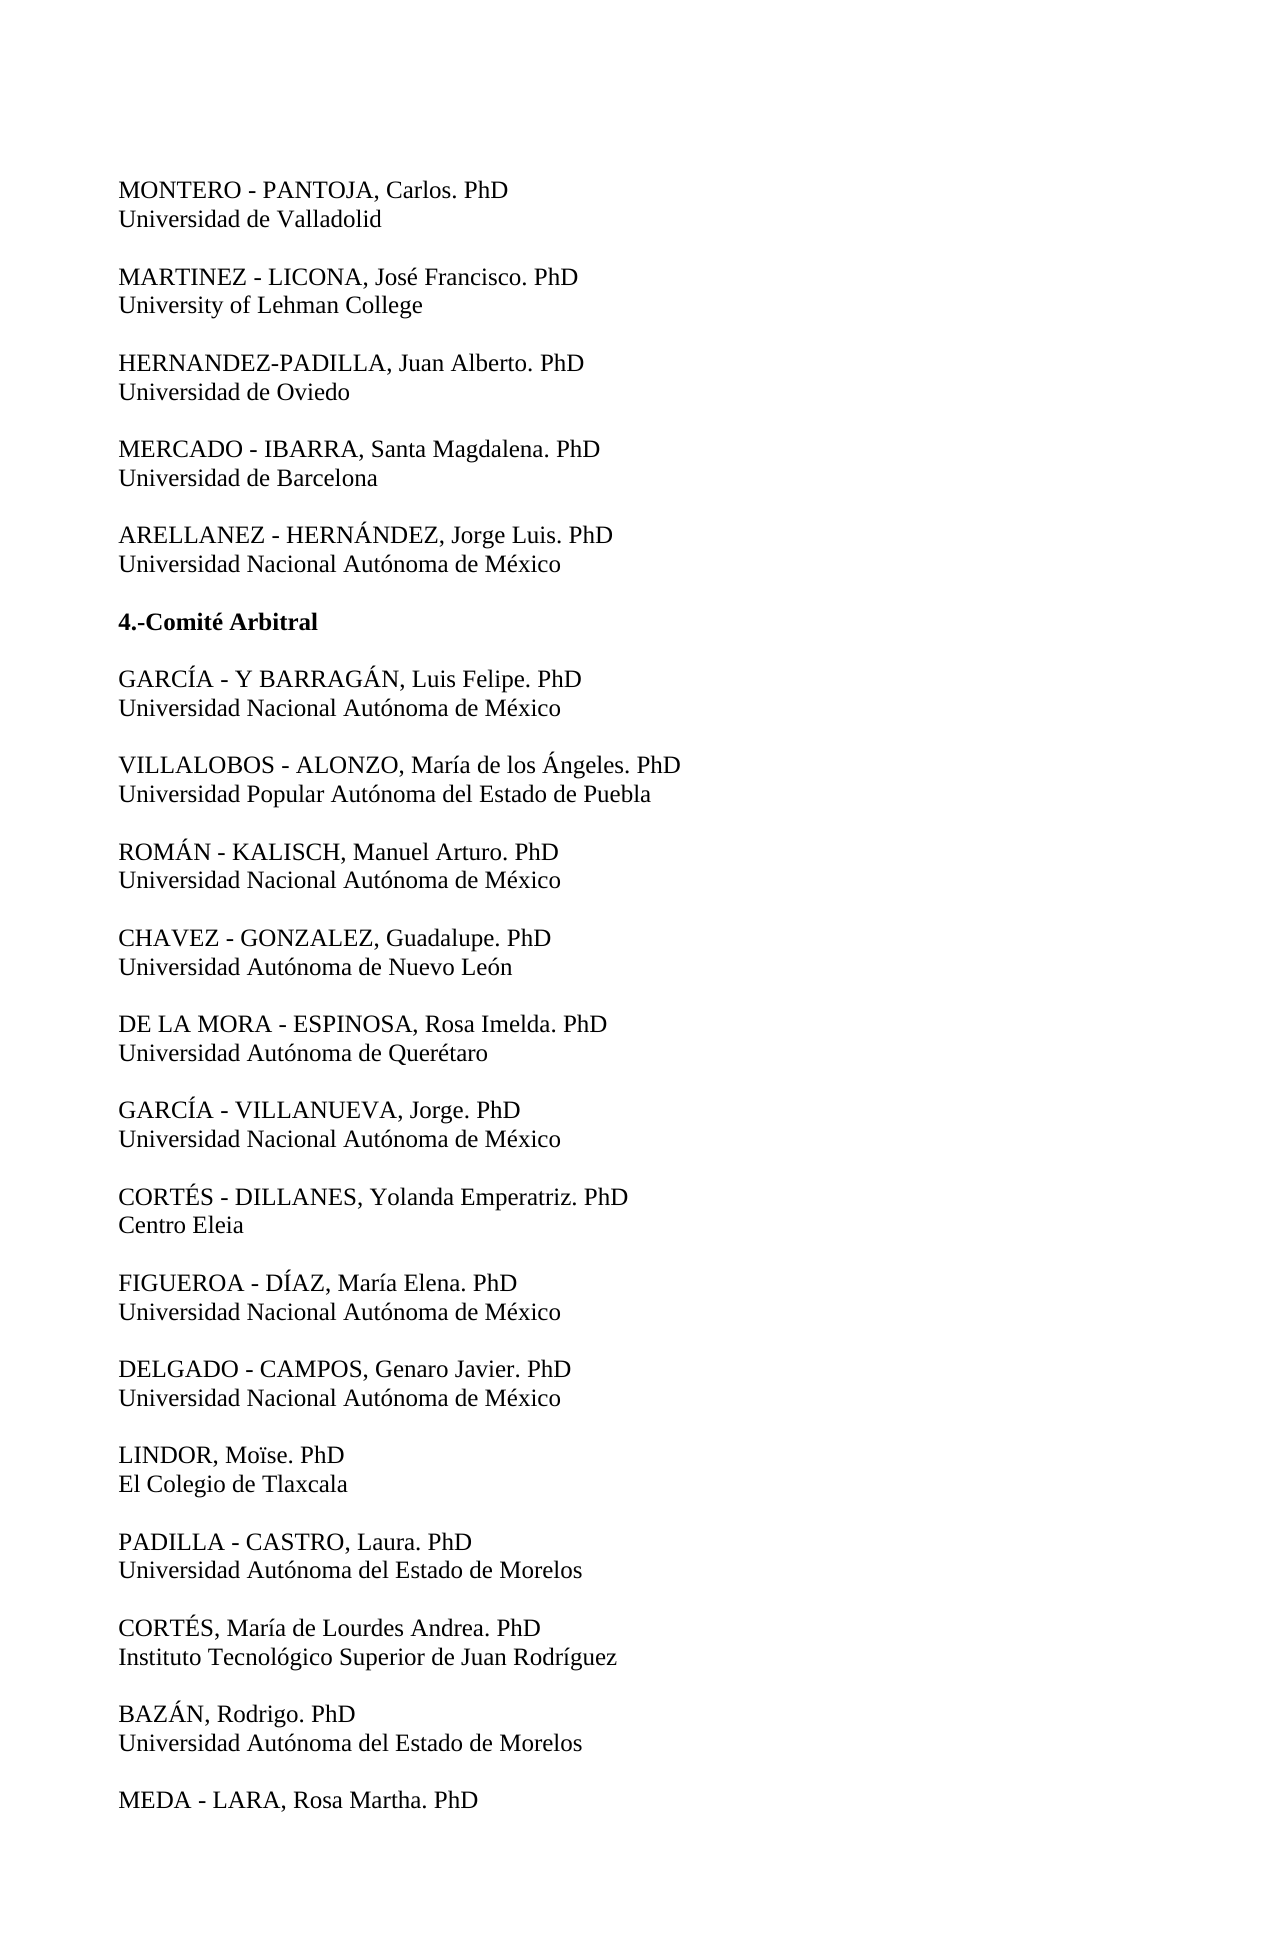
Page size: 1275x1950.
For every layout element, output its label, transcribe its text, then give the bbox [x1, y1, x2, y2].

text University of Lehman College [118, 291, 1157, 319]
text LINDOR, Moïse. PhD [118, 1441, 1157, 1469]
text Universidad Popular Autónoma del Estado de Puebla [118, 779, 1157, 808]
text DE LA MORA - ESPINOSA, Rosa Imelda. PhD [118, 1009, 1157, 1038]
text 4.-Comité Arbitral [118, 607, 1157, 636]
text MERCADO - IBARRA, Santa Magdalena. PhD [118, 434, 1157, 463]
text Universidad de Barcelona [118, 463, 1157, 492]
text FIGUEROA - DÍAZ, María Elena. PhD [118, 1268, 1157, 1297]
text MARTINEZ - LICONA, José Francisco. PhD [118, 262, 1157, 291]
text PADILLA - CASTRO, Laura. PhD [118, 1527, 1157, 1556]
text CHAVEZ - GONZALEZ, Guadalupe. PhD [118, 923, 1157, 952]
text Universidad Nacional Autónoma de México [118, 1383, 1157, 1412]
text VILLALOBOS - ALONZO, María de los Ángeles. PhD [118, 751, 1157, 779]
text Universidad Nacional Autónoma de México [118, 549, 1157, 578]
text Universidad de Valladolid [118, 204, 1157, 233]
text Universidad Autónoma del Estado de Morelos [118, 1556, 1157, 1584]
text DELGADO - CAMPOS, Genaro Javier. PhD [118, 1354, 1157, 1383]
text HERNANDEZ-PADILLA, Juan Alberto. PhD [118, 348, 1157, 377]
text CORTÉS - DILLANES, Yolanda Emperatriz. PhD [118, 1182, 1157, 1211]
text Universidad Autónoma del Estado de Morelos [118, 1728, 1157, 1757]
text ARELLANEZ - HERNÁNDEZ, Jorge Luis. PhD [118, 521, 1157, 549]
text Universidad Nacional Autónoma de México [118, 693, 1157, 722]
text GARCÍA - Y BARRAGÁN, Luis Felipe. PhD [118, 664, 1157, 693]
text Universidad Autónoma de Nuevo León [118, 952, 1157, 981]
text BAZÁN, Rodrigo. PhD [118, 1699, 1157, 1728]
text CORTÉS, María de Lourdes Andrea. PhD [118, 1613, 1157, 1642]
text MEDA - LARA, Rosa Martha. PhD [118, 1786, 1157, 1814]
text Instituto Tecnológico Superior de Juan Rodríguez [118, 1642, 1157, 1671]
text Centro Eleia [118, 1211, 1157, 1239]
text Universidad Nacional Autónoma de México [118, 866, 1157, 894]
text El Colegio de Tlaxcala [118, 1469, 1157, 1498]
text ROMÁN - KALISCH, Manuel Arturo. PhD [118, 837, 1157, 866]
text GARCÍA - VILLANUEVA, Jorge. PhD [118, 1096, 1157, 1124]
text MONTERO - PANTOJA, Carlos. PhD [118, 176, 1157, 204]
text Universidad Nacional Autónoma de México [118, 1124, 1157, 1153]
text Universidad Autónoma de Querétaro [118, 1038, 1157, 1067]
text Universidad de Oviedo [118, 377, 1157, 406]
text Universidad Nacional Autónoma de México [118, 1297, 1157, 1326]
